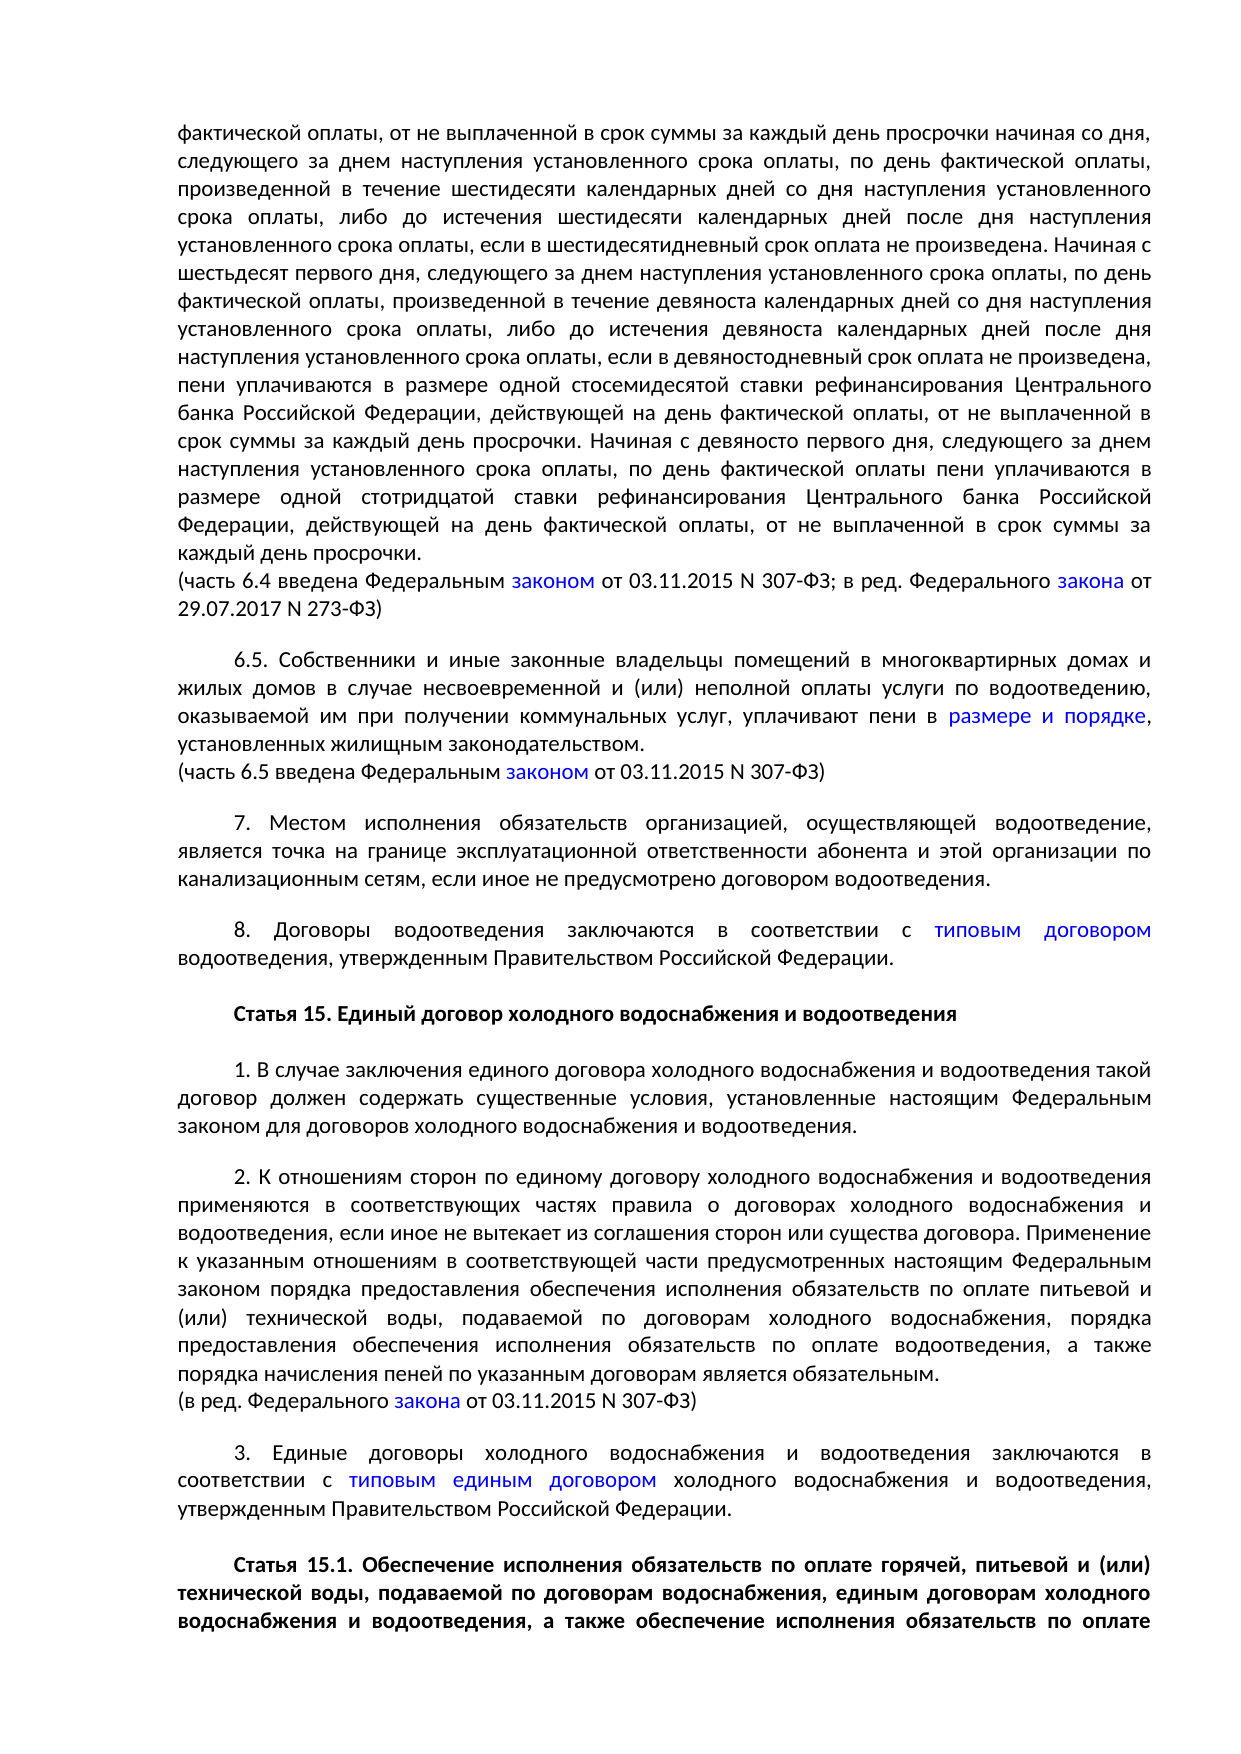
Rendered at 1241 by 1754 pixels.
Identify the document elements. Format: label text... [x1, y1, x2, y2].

title Статья 15. Единый договор холодного водоснабжения и водоотведения [177, 999, 1152, 1027]
text (часть 6.4 введена Федеральным законом от 03.11.2015 N 307-ФЗ; в ред. Федерального закона от 29.07.2017 N 273-ФЗ) [177, 566, 1152, 622]
text (часть 6.5 введена Федеральным законом от 03.11.2015 N 307-ФЗ) [177, 757, 1152, 786]
text 1. В случае заключения единого договора холодного водоснабжения и водоотведения такой договор должен содержать существенные условия, установленные настоящим Федеральным законом для договоров холодного водоснабжения и водоотведения. [177, 1056, 1152, 1139]
text (в ред. Федерального закона от 03.11.2015 N 307-ФЗ) [177, 1387, 1152, 1415]
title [177, 1550, 1152, 1634]
text 3. Единые договоры холодного водоснабжения и водоотведения заключаются в соответствии с типовым единым договором холодного водоснабжения и водоотведения, утвержденным Правительством Российской Федерации. [177, 1438, 1152, 1522]
text 7. Местом исполнения обязательств организацией, осуществляющей водоотведение, является точка на границе эксплуатационной ответственности абонента и этой организации по канализационным сетям, если иное не предусмотрено договором водоотведения. [177, 808, 1152, 892]
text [177, 118, 1152, 566]
text 2. К отношениям сторон по единому договору холодного водоснабжения и водоотведения применяются в соответствующих частях правила о договорах холодного водоснабжения и водоотведения, если иное не вытекает из соглашения сторон или существа договора. Применение к указанным отношениям в соответствующей части предусмотренных настоящим Федеральным законом порядка предоставления обеспечения исполнения обязательств по оплате питьевой и (или) технической воды, подаваемой по договорам холодного водоснабжения, порядка предоставления обеспечения исполнения обязательств по оплате водоотведения, а также порядка начисления пеней по указанным договорам является обязательным. [177, 1162, 1152, 1387]
text 8. Договоры водоотведения заключаются в соответствии с типовым договором водоотведения, утвержденным Правительством Российской Федерации. [177, 915, 1152, 971]
text 6.5. Собственники и иные законные владельцы помещений в многоквартирных домах и жилых домов в случае несвоевременной и (или) неполной оплаты услуги по водоотведению, оказываемой им при получении коммунальных услуг, уплачивают пени в размере и порядке, установленных жилищным законодательством. [177, 645, 1152, 757]
